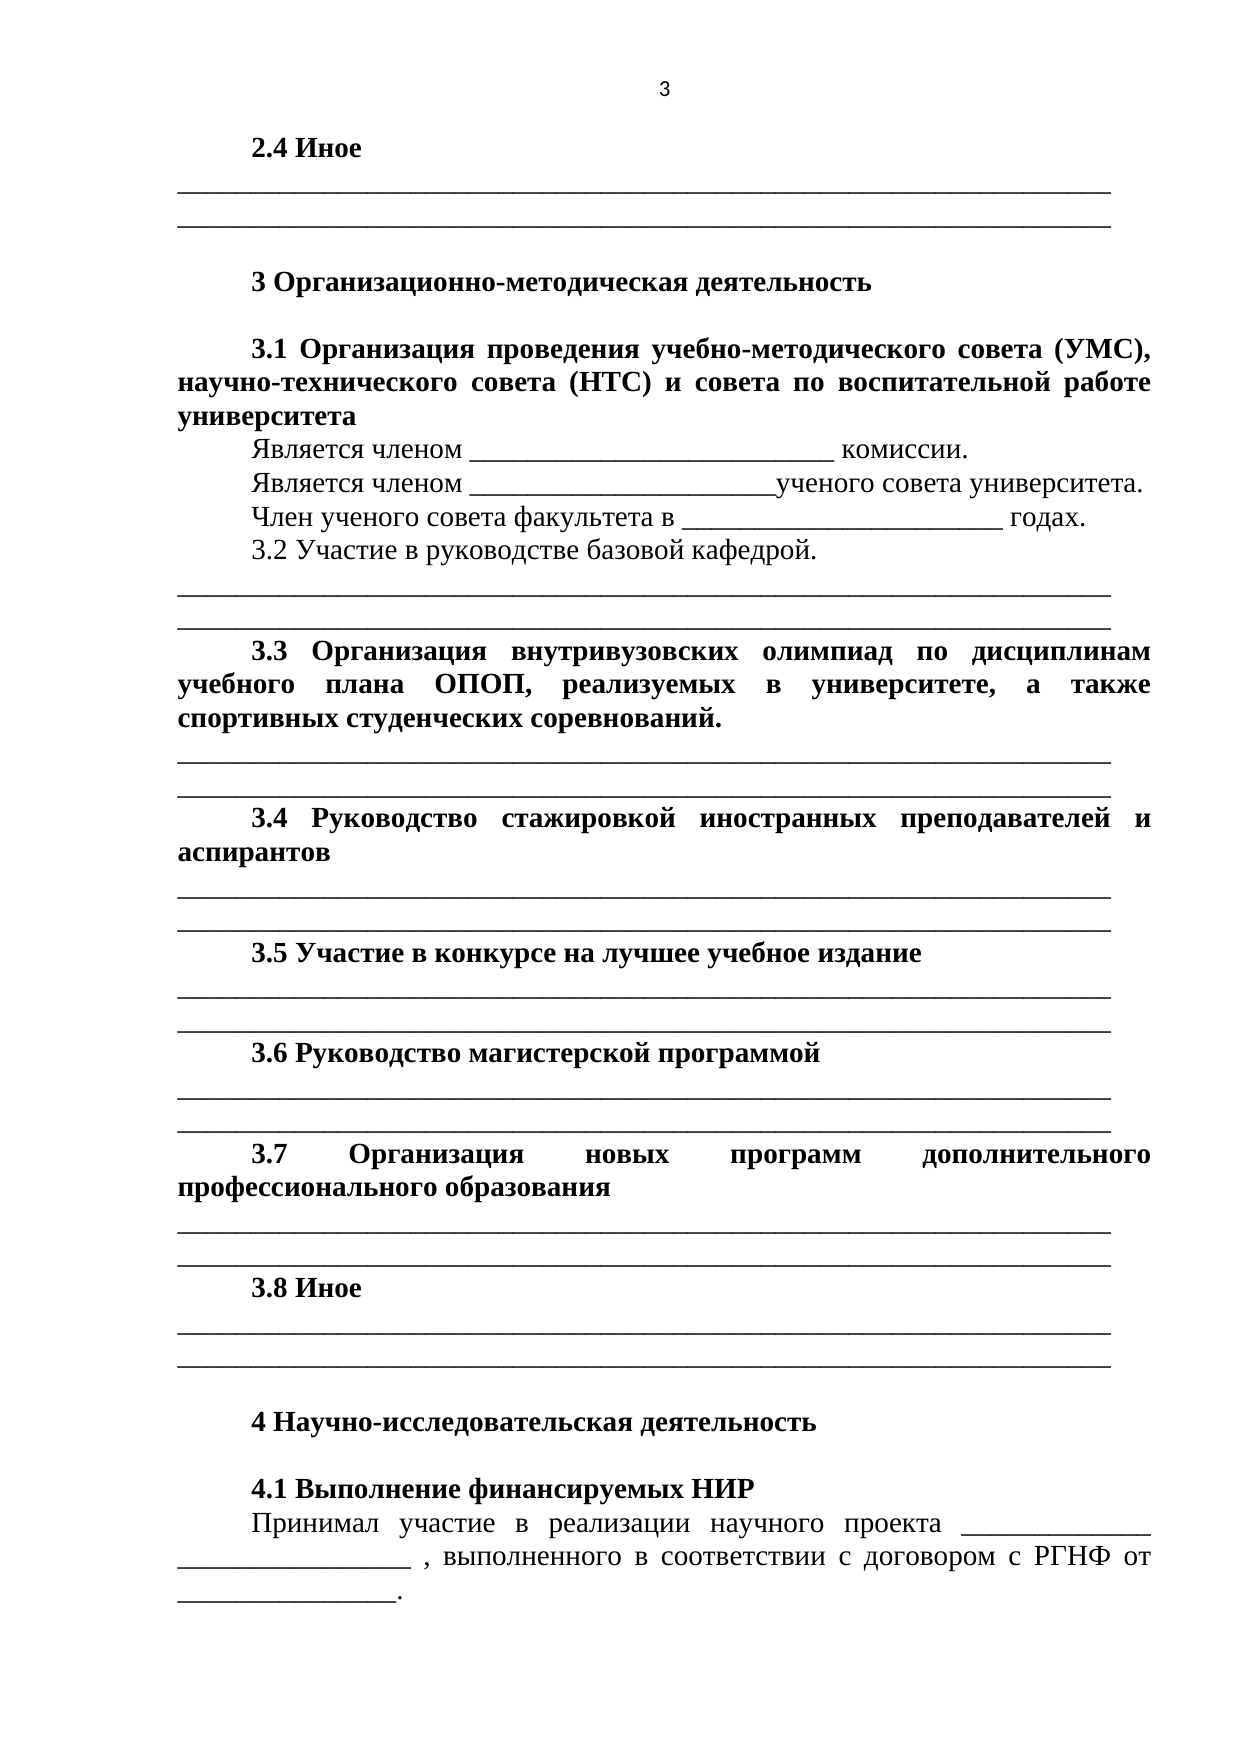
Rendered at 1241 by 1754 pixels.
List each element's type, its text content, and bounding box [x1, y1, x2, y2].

text 3.3 Организация внутривузовских олимпиад по дисциплинам учебного плана ОПОП, реализуемых в университете, а также спортивных студенческих соревнований. [177, 633, 1152, 733]
text ________________________________________________________________ [177, 968, 1152, 1002]
text 2.4 Иное [177, 130, 1152, 163]
text ________________________________________________________________ [177, 599, 1152, 633]
text ________________________________________________________________ [177, 1203, 1152, 1237]
text 3.1 Организация проведения учебно-методического совета (УМС), научно-технического совета (НТС) и совета по воспитательной работе университета [177, 331, 1152, 432]
text 3.4 Руководство стажировкой иностранных преподавателей и аспирантов [177, 801, 1152, 868]
text ________________________________________________________________ [177, 566, 1152, 599]
text ________________________________________________________________ [177, 1069, 1152, 1102]
text ________________________________________________________________ [177, 868, 1152, 901]
text ________________________________________________________________ [177, 901, 1152, 935]
text ________________________________________________________________ [177, 1304, 1152, 1337]
text Принимал участие в реализации научного проекта _____________ ________________ , выполненного в соответствии с договором с РГНФ от _______________. [177, 1505, 1152, 1606]
text 3.7 Организация новых программ дополнительного профессионального образования [177, 1136, 1152, 1203]
text ________________________________________________________________ [177, 197, 1152, 230]
text ________________________________________________________________ [177, 1337, 1152, 1371]
text ________________________________________________________________ [177, 1102, 1152, 1136]
text 4.1 Выполнение финансируемых НИР [177, 1471, 1152, 1505]
text 3 Организационно-методическая деятельность [177, 264, 1152, 297]
text Является членом _____________________ученого совета университета. [177, 465, 1152, 499]
text Является членом _________________________ комиссии. [177, 432, 1152, 465]
text 3.6 Руководство магистерской программой [177, 1035, 1152, 1069]
text ________________________________________________________________ [177, 733, 1152, 767]
text ________________________________________________________________ [177, 163, 1152, 197]
text 3.8 Иное [177, 1270, 1152, 1304]
text ________________________________________________________________ [177, 1237, 1152, 1270]
text ________________________________________________________________ [177, 1002, 1152, 1035]
text 4 Научно-исследовательская деятельность [177, 1404, 1152, 1438]
text Член ученого совета факультета в ______________________ годах. [177, 499, 1152, 532]
text ________________________________________________________________ [177, 767, 1152, 801]
text 3.5 Участие в конкурсе на лучшее учебное издание [177, 935, 1152, 968]
text 3.2 Участие в руководстве базовой кафедрой. [177, 532, 1152, 566]
